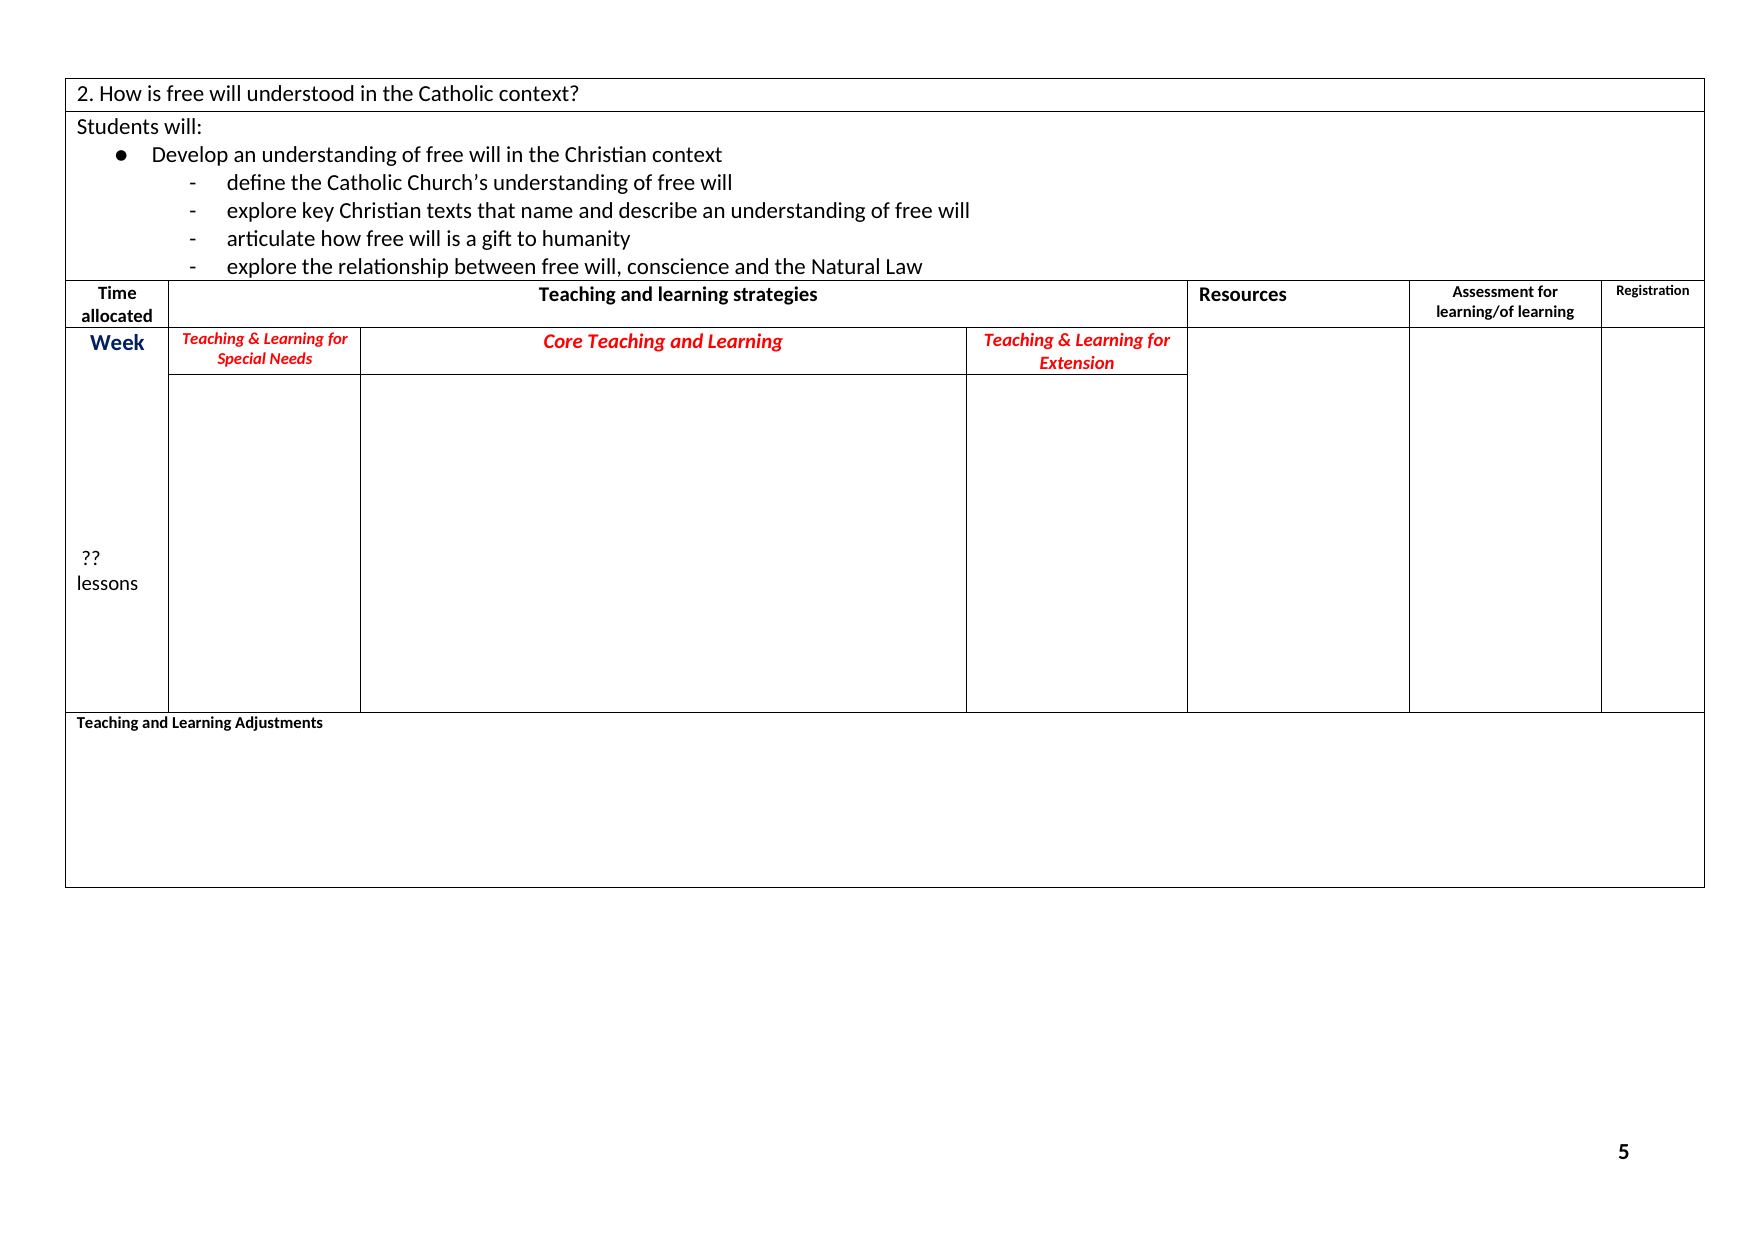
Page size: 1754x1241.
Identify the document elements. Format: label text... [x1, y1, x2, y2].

table_cell Students will: Develop an understanding of free will in the Christian context define the Catholic Church’s understanding of free will explore key Christian texts that name and describe an understanding of free will articulate how free will is a gift to humanity explore the relationship between free will, conscience and the Natural Law [66, 112, 1704, 280]
table_cell Teaching & Learning for Special Needs [169, 328, 360, 374]
table_cell Assessment for learning/of learning [1410, 281, 1601, 327]
table_cell Teaching & Learning for Extension [967, 328, 1187, 374]
table_cell Core Teaching and Learning [361, 328, 966, 374]
table_cell [967, 375, 1187, 712]
table_cell [1602, 328, 1704, 712]
table_header 2. How is free will understood in the Catholic context? [66, 79, 1704, 111]
table_cell Resources [1188, 281, 1409, 327]
table_cell Teaching and Learning Adjustments [66, 713, 1704, 887]
table_cell Teaching and learning strategies [169, 281, 1187, 327]
table_cell Time allocated [66, 281, 168, 327]
table_cell [1188, 328, 1409, 712]
table_cell [169, 375, 360, 712]
table_cell Week ??lessons [66, 328, 168, 712]
table_cell [1410, 328, 1601, 712]
table_cell [361, 375, 966, 712]
table_cell Registration [1602, 281, 1704, 327]
